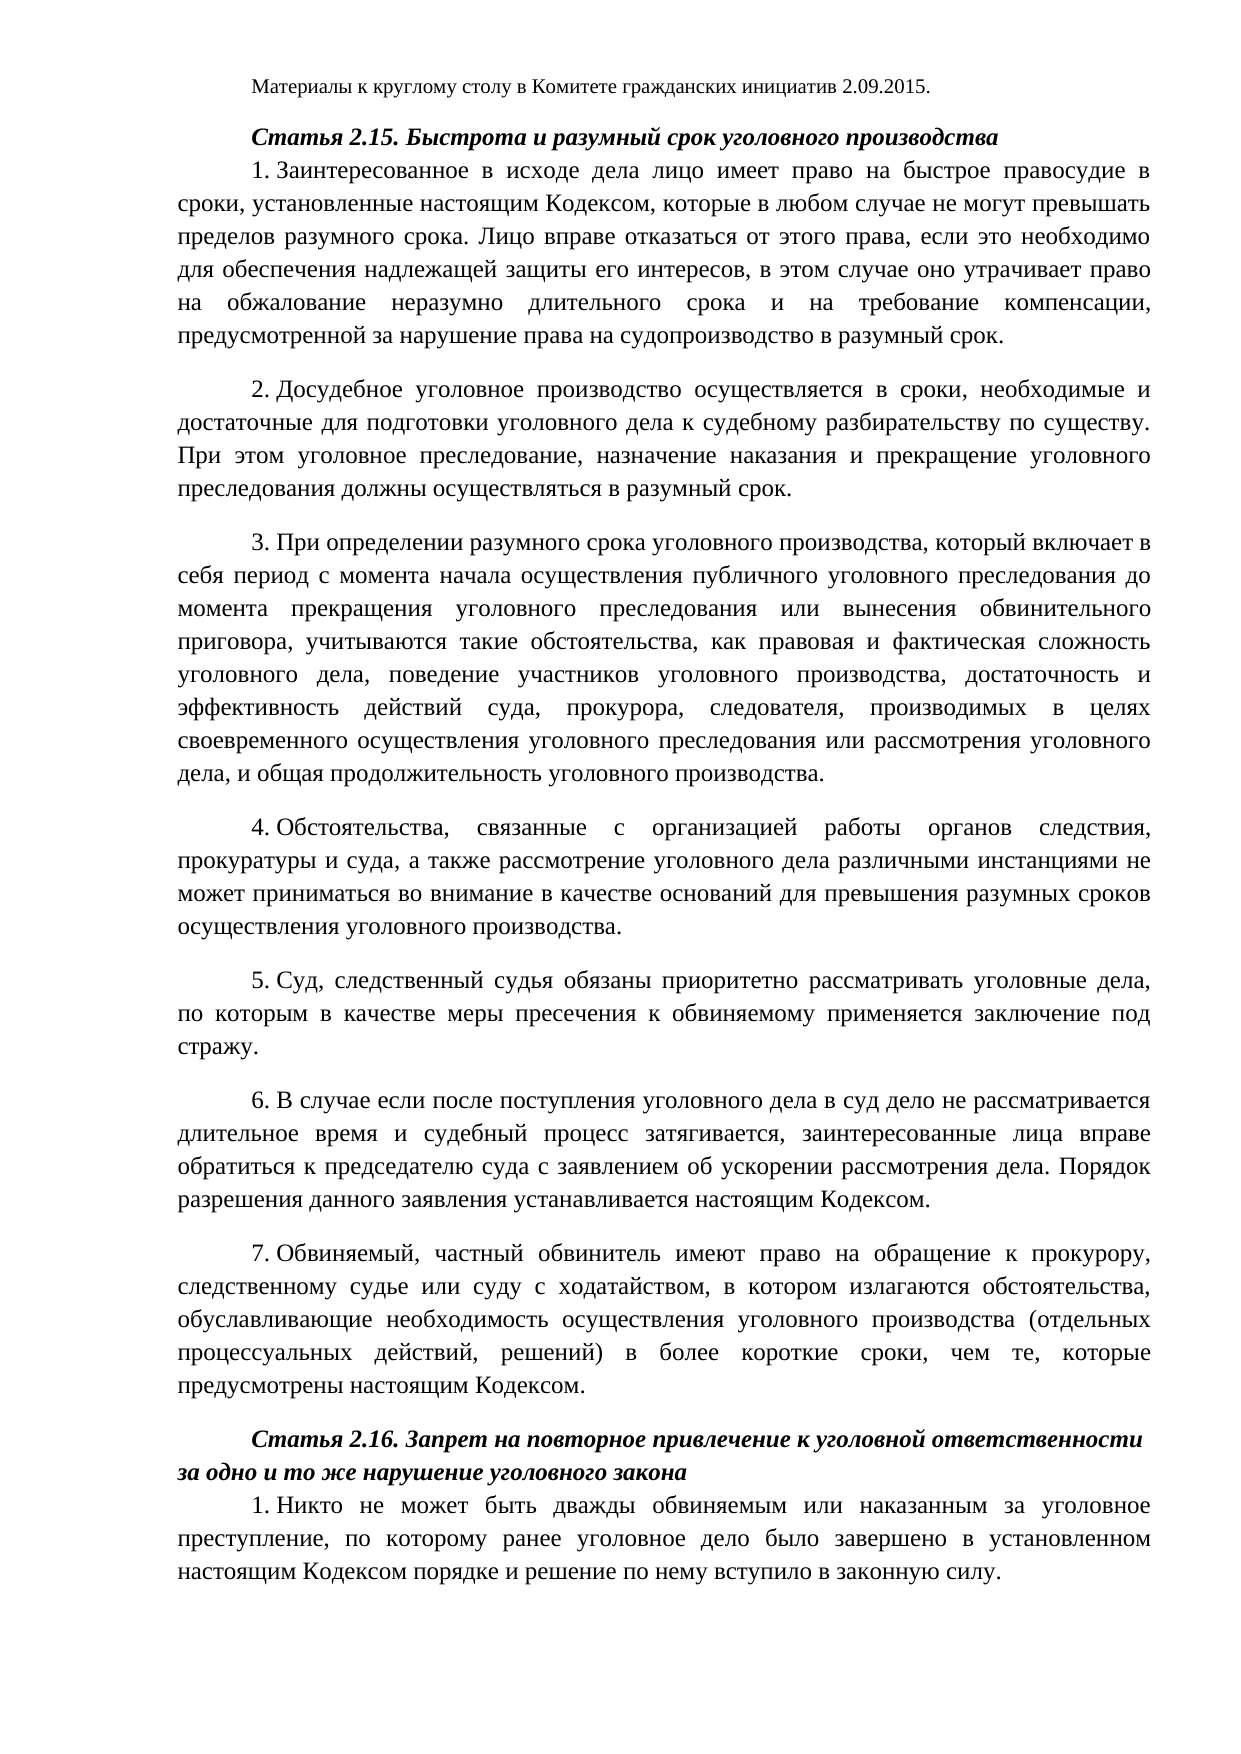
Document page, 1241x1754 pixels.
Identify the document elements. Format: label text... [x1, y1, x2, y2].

text 5. Суд, следственный судья обязаны приоритетно рассматривать уголовные дела, по которым в качестве меры пресечения к обвиняемому применяется заключение под стражу. [177, 965, 1152, 1060]
subtitle Статья 2.16. Запрет на повторное привлечение к уголовной ответственности за одно и то же нарушение уголовного закона [177, 1424, 1152, 1486]
text 4. Обстоятельства, связанные с организацией работы органов следствия, прокуратуры и суда, а также рассмотрение уголовного дела различными инстанциями не может приниматься во внимание в качестве оснований для превышения разумных сроков осуществления уголовного производства. [177, 812, 1152, 940]
text 3. При определении разумного срока уголовного производства, который включает в себя период с момента начала осуществления публичного уголовного преследования до момента прекращения уголовного преследования или вынесения обвинительного приговора, учитываются такие обстоятельства, как правовая и фактическая сложность уголовного дела, поведение участников уголовного производства, достаточность и эффективность действий суда, прокурора, следователя, производимых в целях своевременного осуществления уголовного преследования или рассмотрения уголовного дела, и общая продолжительность уголовного производства. [177, 527, 1152, 787]
text 7. Обвиняемый, частный обвинитель имеют право на обращение к прокурору, следственному судье или суду с ходатайством, в котором излагаются обстоятельства, обуславливающие необходимость осуществления уголовного производства (отдельных процессуальных действий, решений) в более короткие сроки, чем те, которые предусмотрены настоящим Кодексом. [177, 1238, 1152, 1399]
subtitle Статья 2.15. Быстрота и разумный срок уголовного производства [177, 122, 1152, 151]
text 1. Заинтересованное в исходе дела лицо имеет право на быстрое правосудие в сроки, установленные настоящим Кодексом, которые в любом случае не могут превышать пределов разумного срока. Лицо вправе отказаться от этого права, если это необходимо для обеспечения надлежащей защиты его интересов, в этом случае оно утрачивает право на обжалование неразумно длительного срока и на требование компенсации, предусмотренной за нарушение права на судопроизводство в разумный срок. [177, 155, 1152, 349]
text 1. Никто не может быть дважды обвиняемым или наказанным за уголовное преступление, по которому ранее уголовное дело было завершено в установленном настоящим Кодексом порядке и решение по нему вступило в законную силу. [177, 1490, 1152, 1584]
text 6. В случае если после поступления уголовного дела в суд дело не рассматривается длительное время и судебный процесс затягивается, заинтересованные лица вправе обратиться к председателю суда с заявлением об ускорении рассмотрения дела. Порядок разрешения данного заявления устанавливается настоящим Кодексом. [177, 1085, 1152, 1213]
text 2. Досудебное уголовное производство осуществляется в сроки, необходимые и достаточные для подготовки уголовного дела к судебному разбирательству по существу. При этом уголовное преследование, назначение наказания и прекращение уголовного преследования должны осуществляться в разумный срок. [177, 374, 1152, 502]
